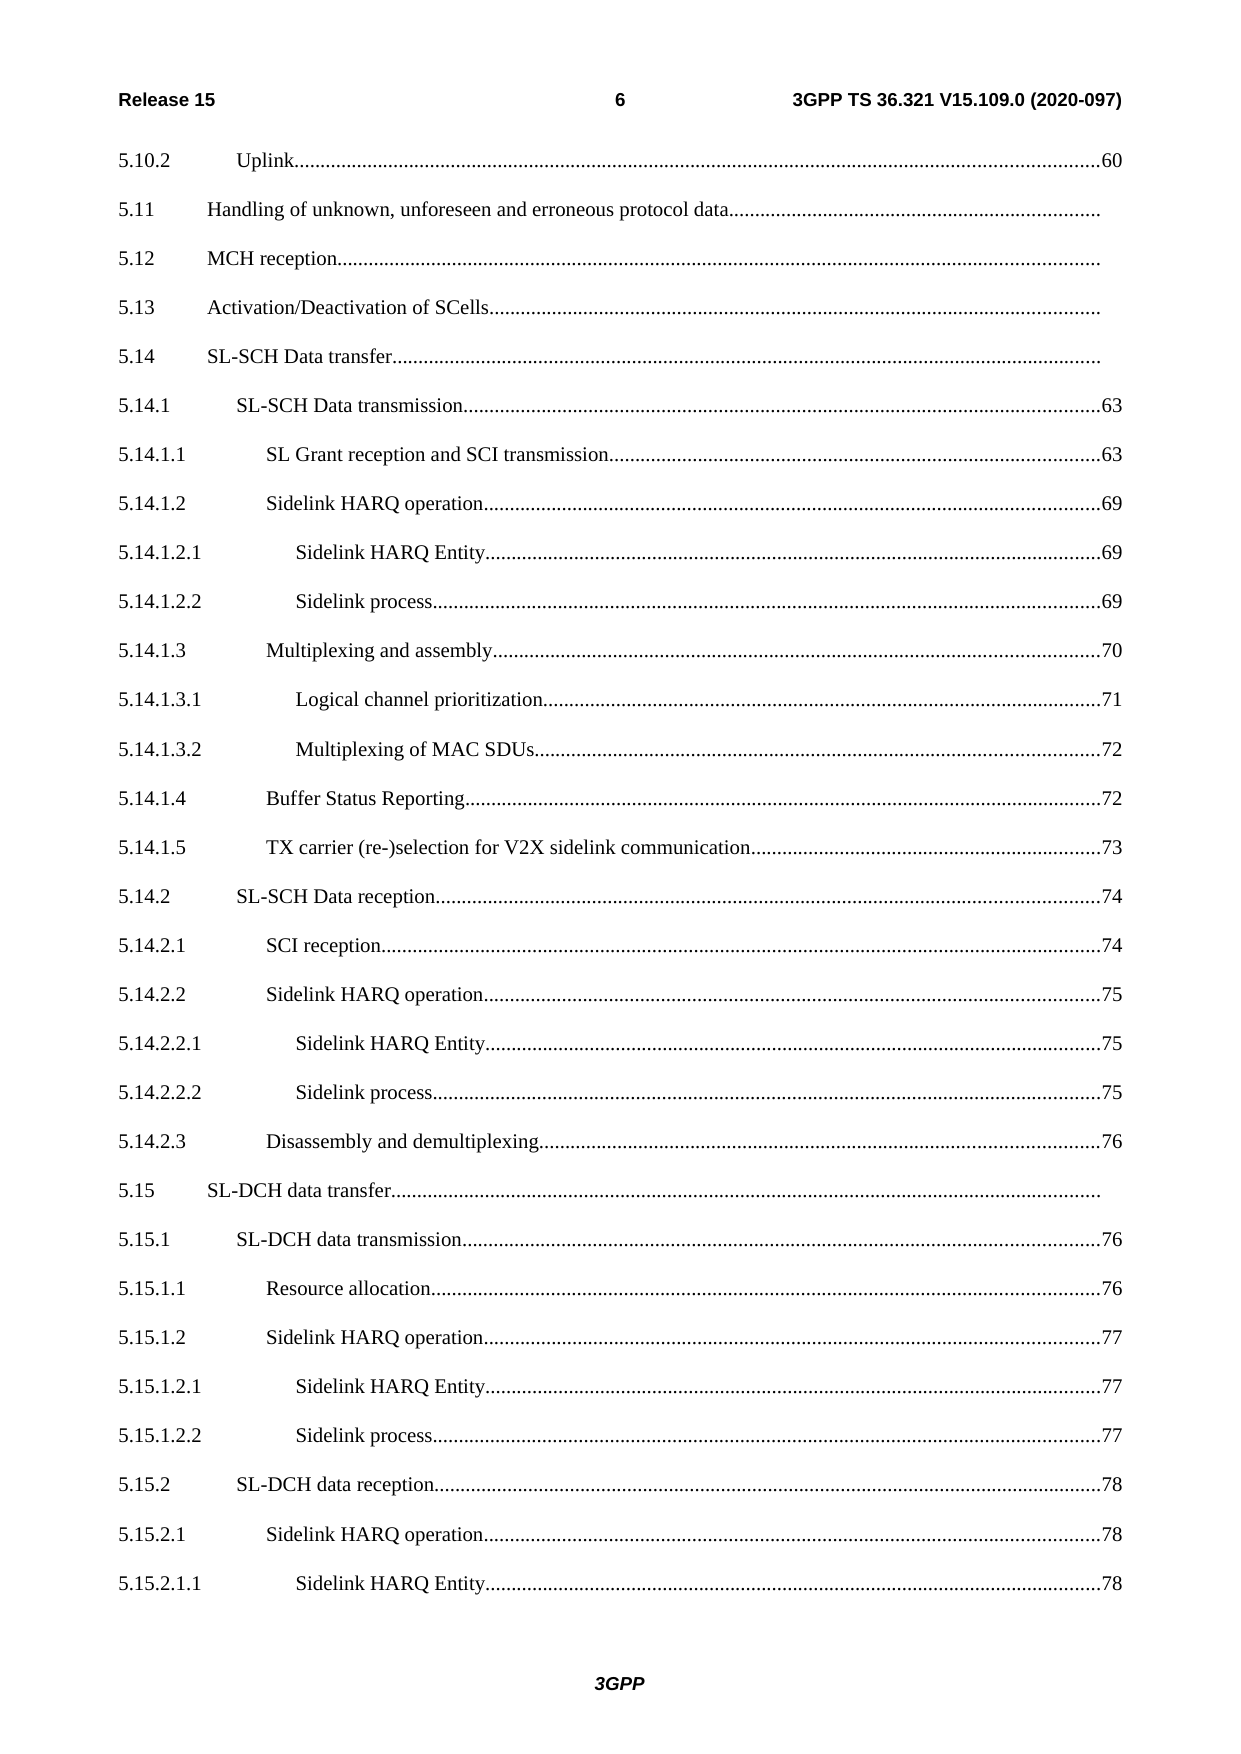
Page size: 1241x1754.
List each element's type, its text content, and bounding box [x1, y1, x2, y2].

text 5.14.2.3 Disassembly and demultiplexing 76 [118, 1129, 1122, 1153]
text 5.14.1.5 TX carrier (re-)selection for V2X sidelink communication 73 [118, 834, 1122, 859]
text 5.14.1.1 SL Grant reception and SCI transmission 63 [118, 442, 1122, 466]
text 5.15.2.1 Sidelink HARQ operation 78 [118, 1521, 1122, 1546]
text 5.14.2.1 SCI reception 74 [118, 933, 1122, 957]
text 5.14.1.3.1 Logical channel prioritization 71 [118, 687, 1122, 711]
text 5.14.1.3 Multiplexing and assembly 70 [118, 638, 1122, 662]
text 5.14.2.2 Sidelink HARQ operation 75 [118, 982, 1122, 1006]
text 5.15.1.2.2 Sidelink process 77 [118, 1423, 1122, 1447]
text 5.15.1.1 Resource allocation 76 [118, 1276, 1122, 1300]
text 5.14 SL-SCH Data transfer 63 [118, 344, 1078, 368]
text 5.11 Handling of unknown, unforeseen and erroneous protocol data 61 [118, 197, 1078, 221]
text 5.14.1.3.2 Multiplexing of MAC SDUs 72 [118, 736, 1122, 761]
text 5.10.2 Uplink 60 [118, 148, 1122, 172]
text 5.15.1 SL-DCH data transmission 76 [118, 1227, 1122, 1251]
text 5.14.1.2.2 Sidelink process 69 [118, 589, 1122, 613]
text 5.15.2.1.1 Sidelink HARQ Entity 78 [118, 1571, 1122, 1594]
text 5.12 MCH reception 61 [118, 246, 1078, 270]
text 5.14.1.2 Sidelink HARQ operation 69 [118, 491, 1122, 515]
text 5.14.1.4 Buffer Status Reporting 72 [118, 786, 1122, 809]
text 5.14.2.2.2 Sidelink process 75 [118, 1080, 1122, 1104]
text 5.14.1.2.1 Sidelink HARQ Entity 69 [118, 540, 1122, 564]
text 5.14.1 SL-SCH Data transmission 63 [118, 393, 1122, 417]
text 5.15 SL-DCH data transfer 76 [118, 1178, 1078, 1202]
text 5.14.2 SL-SCH Data reception 74 [118, 884, 1122, 908]
text 5.15.2 SL-DCH data reception 78 [118, 1472, 1122, 1496]
text 5.15.1.2 Sidelink HARQ operation 77 [118, 1325, 1122, 1349]
text 5.13 Activation/Deactivation of SCells 62 [118, 295, 1078, 319]
text 5.15.1.2.1 Sidelink HARQ Entity 77 [118, 1374, 1122, 1398]
text 5.14.2.2.1 Sidelink HARQ Entity 75 [118, 1031, 1122, 1055]
